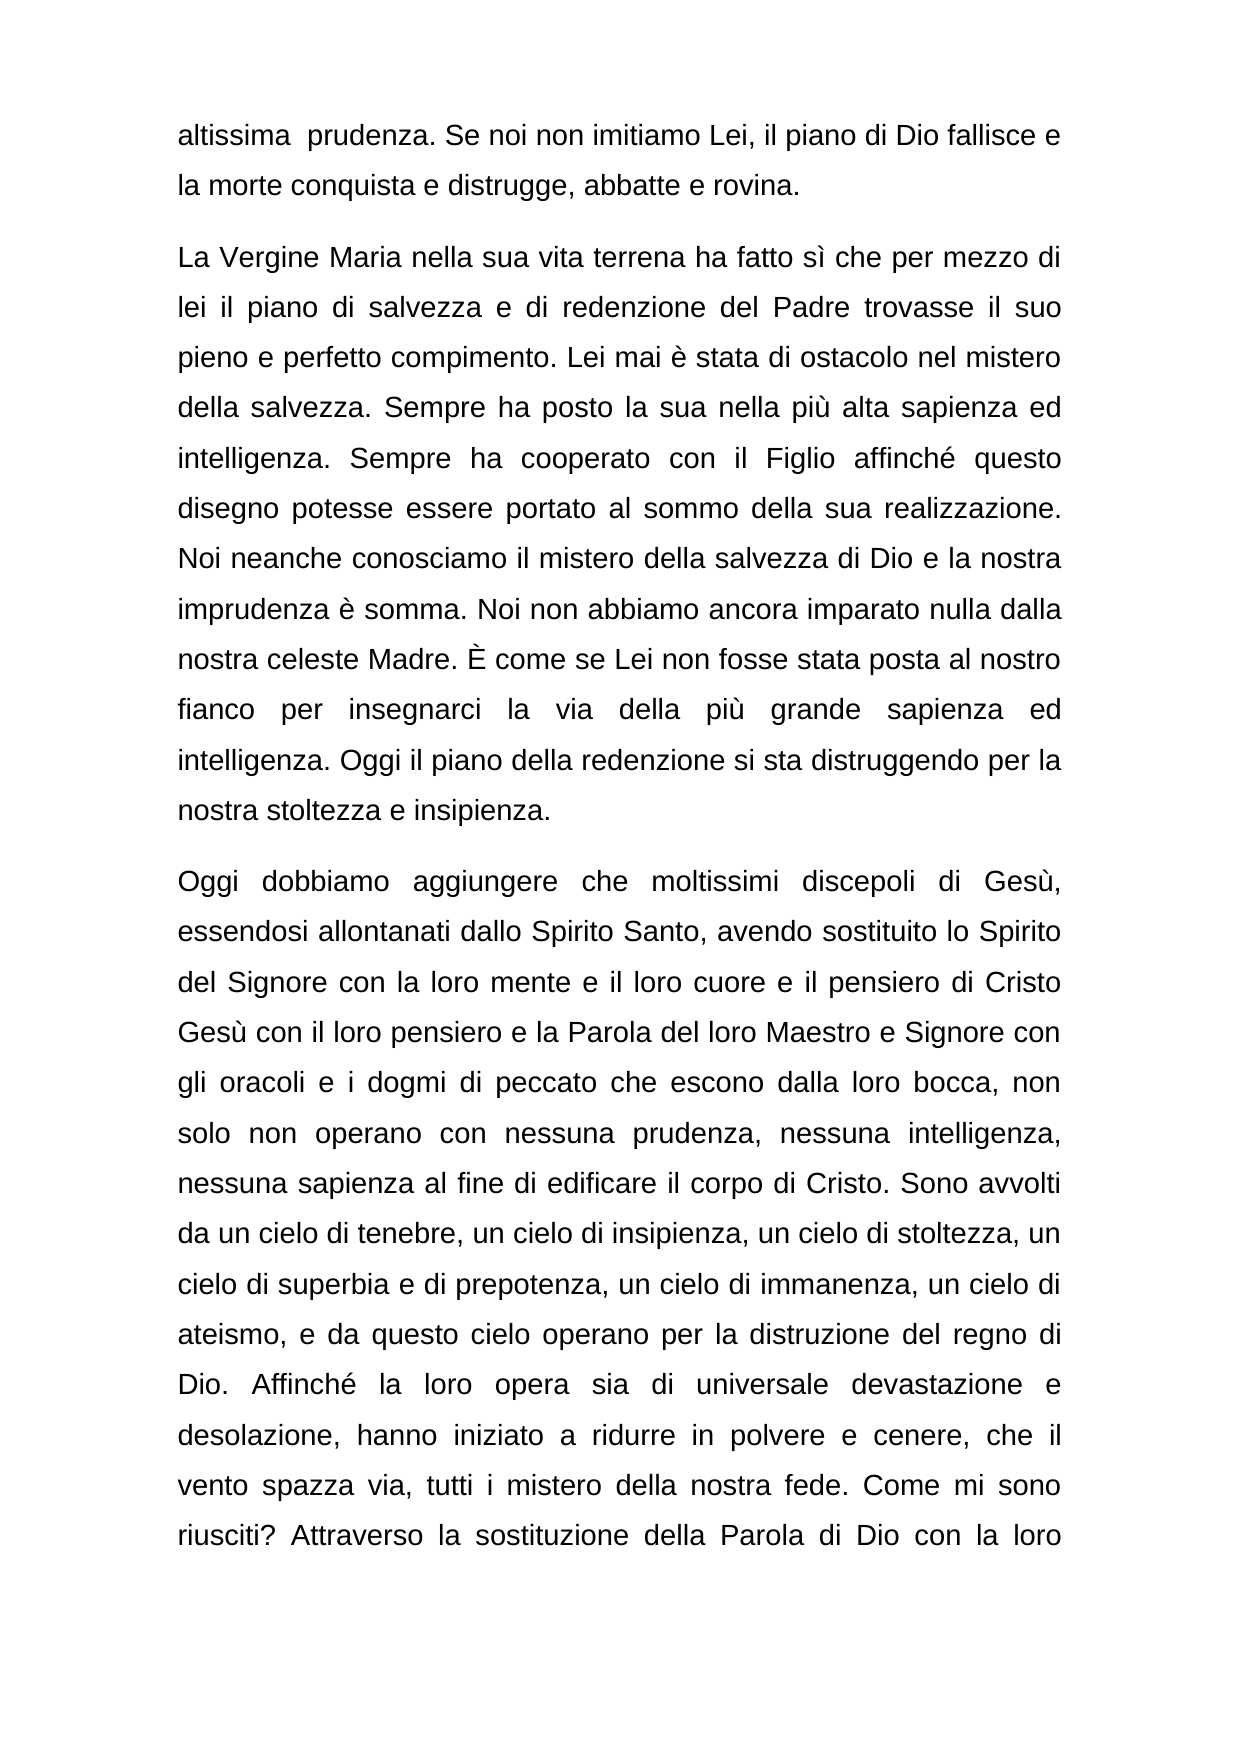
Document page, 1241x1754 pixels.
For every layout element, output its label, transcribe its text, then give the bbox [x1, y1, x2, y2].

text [177, 118, 1063, 202]
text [177, 864, 1063, 1552]
text La Vergine Maria nella sua vita terrena ha fatto sì che per mezzo di lei il piano di salvezza e di redenzione del Padre trovasse il suo pieno e perfetto compimento. Lei mai è stata di ostacolo nel mistero della salvezza. Sempre ha posto la sua nella più alta sapienza ed intelligenza. Sempre ha cooperato con il Figlio affinché questo disegno potesse essere portato al sommo della sua realizzazione. Noi neanche conosciamo il mistero della salvezza di Dio e la nostra imprudenza è somma. Noi non abbiamo ancora imparato nulla dalla nostra celeste Madre. È come se Lei non fosse stata posta al nostro fianco per insegnarci la via della più grande sapienza ed intelligenza. Oggi il piano della redenzione si sta distruggendo per la nostra stoltezza e insipienza. [177, 239, 1063, 827]
